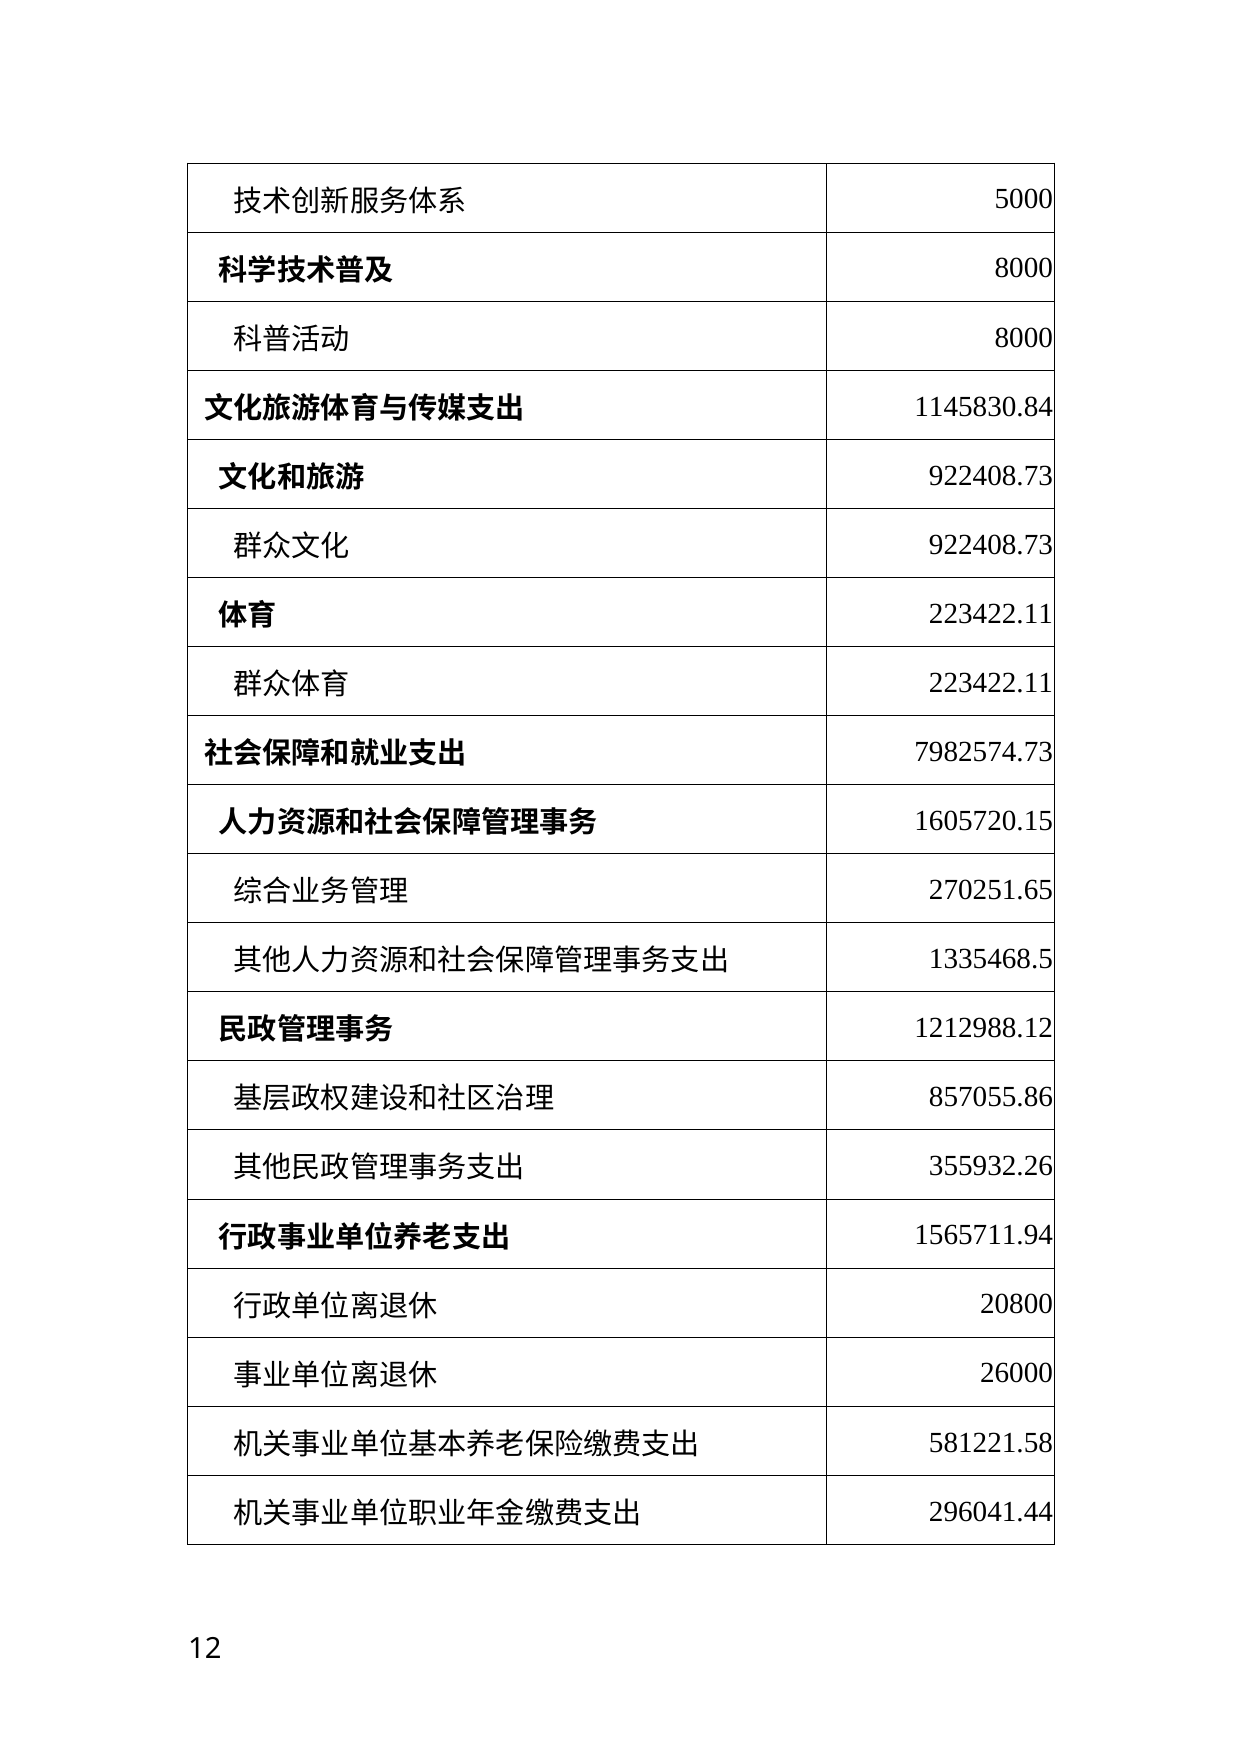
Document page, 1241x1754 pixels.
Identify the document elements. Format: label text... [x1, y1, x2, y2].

table_cell 8000 [827, 302, 1054, 370]
table_cell 7982574.73 [827, 716, 1054, 784]
table_cell 20800 [827, 1269, 1054, 1337]
table_cell 科学技术普及 [188, 233, 826, 301]
table_cell 1605720.15 [827, 785, 1054, 853]
table_cell 223422.11 [827, 647, 1054, 715]
table_cell 文化和旅游 [188, 440, 826, 508]
table_cell 民政管理事务 [188, 992, 826, 1060]
table_cell 1212988.12 [827, 992, 1054, 1060]
table_cell 其他人力资源和社会保障管理事务支出 [188, 923, 826, 991]
table_cell 5000 [827, 164, 1054, 232]
table_cell 581221.58 [827, 1407, 1054, 1475]
table_cell 857055.86 [827, 1061, 1054, 1129]
table_cell 296041.44 [827, 1476, 1054, 1544]
table_cell 综合业务管理 [188, 854, 826, 922]
table_cell 922408.73 [827, 509, 1054, 577]
table_cell 群众体育 [188, 647, 826, 715]
table_cell 行政单位离退休 [188, 1269, 826, 1337]
table_cell 1145830.84 [827, 371, 1054, 439]
table_cell 科普活动 [188, 302, 826, 370]
table_cell 1565711.94 [827, 1200, 1054, 1267]
table_cell 922408.73 [827, 440, 1054, 508]
table_cell 其他民政管理事务支出 [188, 1130, 826, 1198]
table_cell 事业单位离退休 [188, 1338, 826, 1406]
table_cell 文化旅游体育与传媒支出 [188, 371, 826, 439]
table_cell 基层政权建设和社区治理 [188, 1061, 826, 1129]
table_cell 群众文化 [188, 509, 826, 577]
table_cell 270251.65 [827, 854, 1054, 922]
table_cell 355932.26 [827, 1130, 1054, 1198]
table_cell 行政事业单位养老支出 [188, 1200, 826, 1267]
table_cell 机关事业单位职业年金缴费支出 [188, 1476, 826, 1544]
table_cell 机关事业单位基本养老保险缴费支出 [188, 1407, 826, 1475]
table_cell 1335468.5 [827, 923, 1054, 991]
table_cell 人力资源和社会保障管理事务 [188, 785, 826, 853]
table_cell 8000 [827, 233, 1054, 301]
table_cell 体育 [188, 578, 826, 646]
table_cell 26000 [827, 1338, 1054, 1406]
table_cell 223422.11 [827, 578, 1054, 646]
table_cell 社会保障和就业支出 [188, 716, 826, 784]
table_cell 技术创新服务体系 [188, 164, 826, 232]
